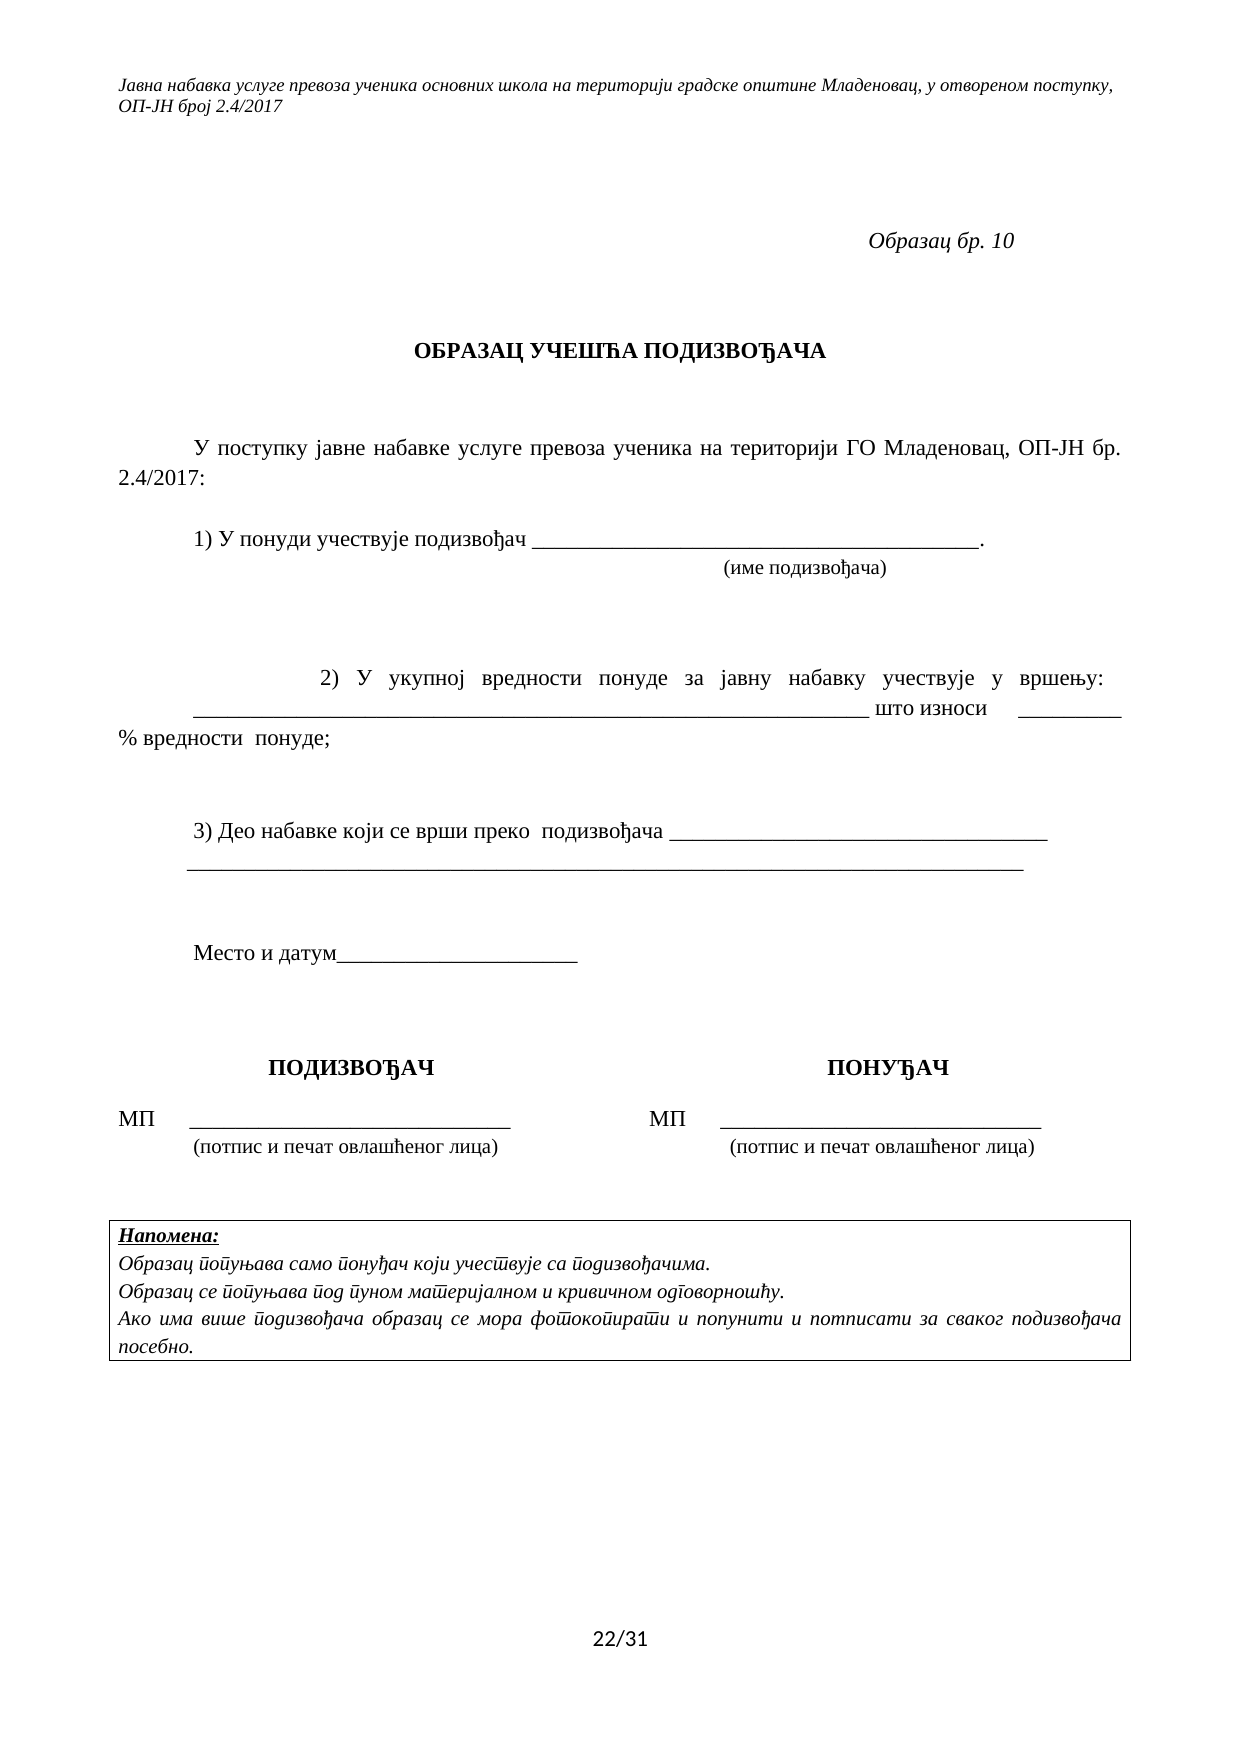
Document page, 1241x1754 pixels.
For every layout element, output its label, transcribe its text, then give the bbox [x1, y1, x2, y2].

text ПОДИЗВОЂАЧ ПОНУЂАЧ [118, 1054, 1122, 1081]
list У поступку јавне набавке услуге превоза ученика на територији ГО Младеновац, ОП-ЈН бр. 2.4/2017: [118, 434, 1122, 491]
list Ако има више подизвођача образац се мора фотокопирати и попунити и потписати за сваког подизвођача посебно. [110, 1303, 1130, 1360]
text 3) Део набавке који се врши преко подизвођача _________________________________ [118, 817, 1122, 843]
list Напомена: [110, 1221, 1130, 1247]
text МП ____________________________ МП ____________________________ (потпис и печат овлашћеног лица) (потпис и печат овлашћеног лица) [118, 1105, 1122, 1158]
list Образац се попуњава под пуном материјалном и кривичном одговорношћу. [110, 1275, 1130, 1303]
subtitle ОБРАЗАЦ УЧЕШЋА ПОДИЗВОЂАЧА [118, 337, 1122, 363]
list Место и датум_____________________ [118, 939, 1122, 966]
list (име подизвођача) [268, 555, 1122, 579]
list Образац попуњава само понуђач који учествује са подизвођачима. [110, 1248, 1130, 1275]
text 2) У укупној вредности понуде за јавну набавку учествује у вршењу: ___________________________________________________________ што износи _________% вредности понуде; [118, 664, 1122, 751]
text Образац бр. 10 [718, 227, 1122, 253]
list 1) У понуди учествује подизвођач _______________________________________. [118, 525, 1122, 551]
text _________________________________________________________________________ [118, 847, 1122, 873]
